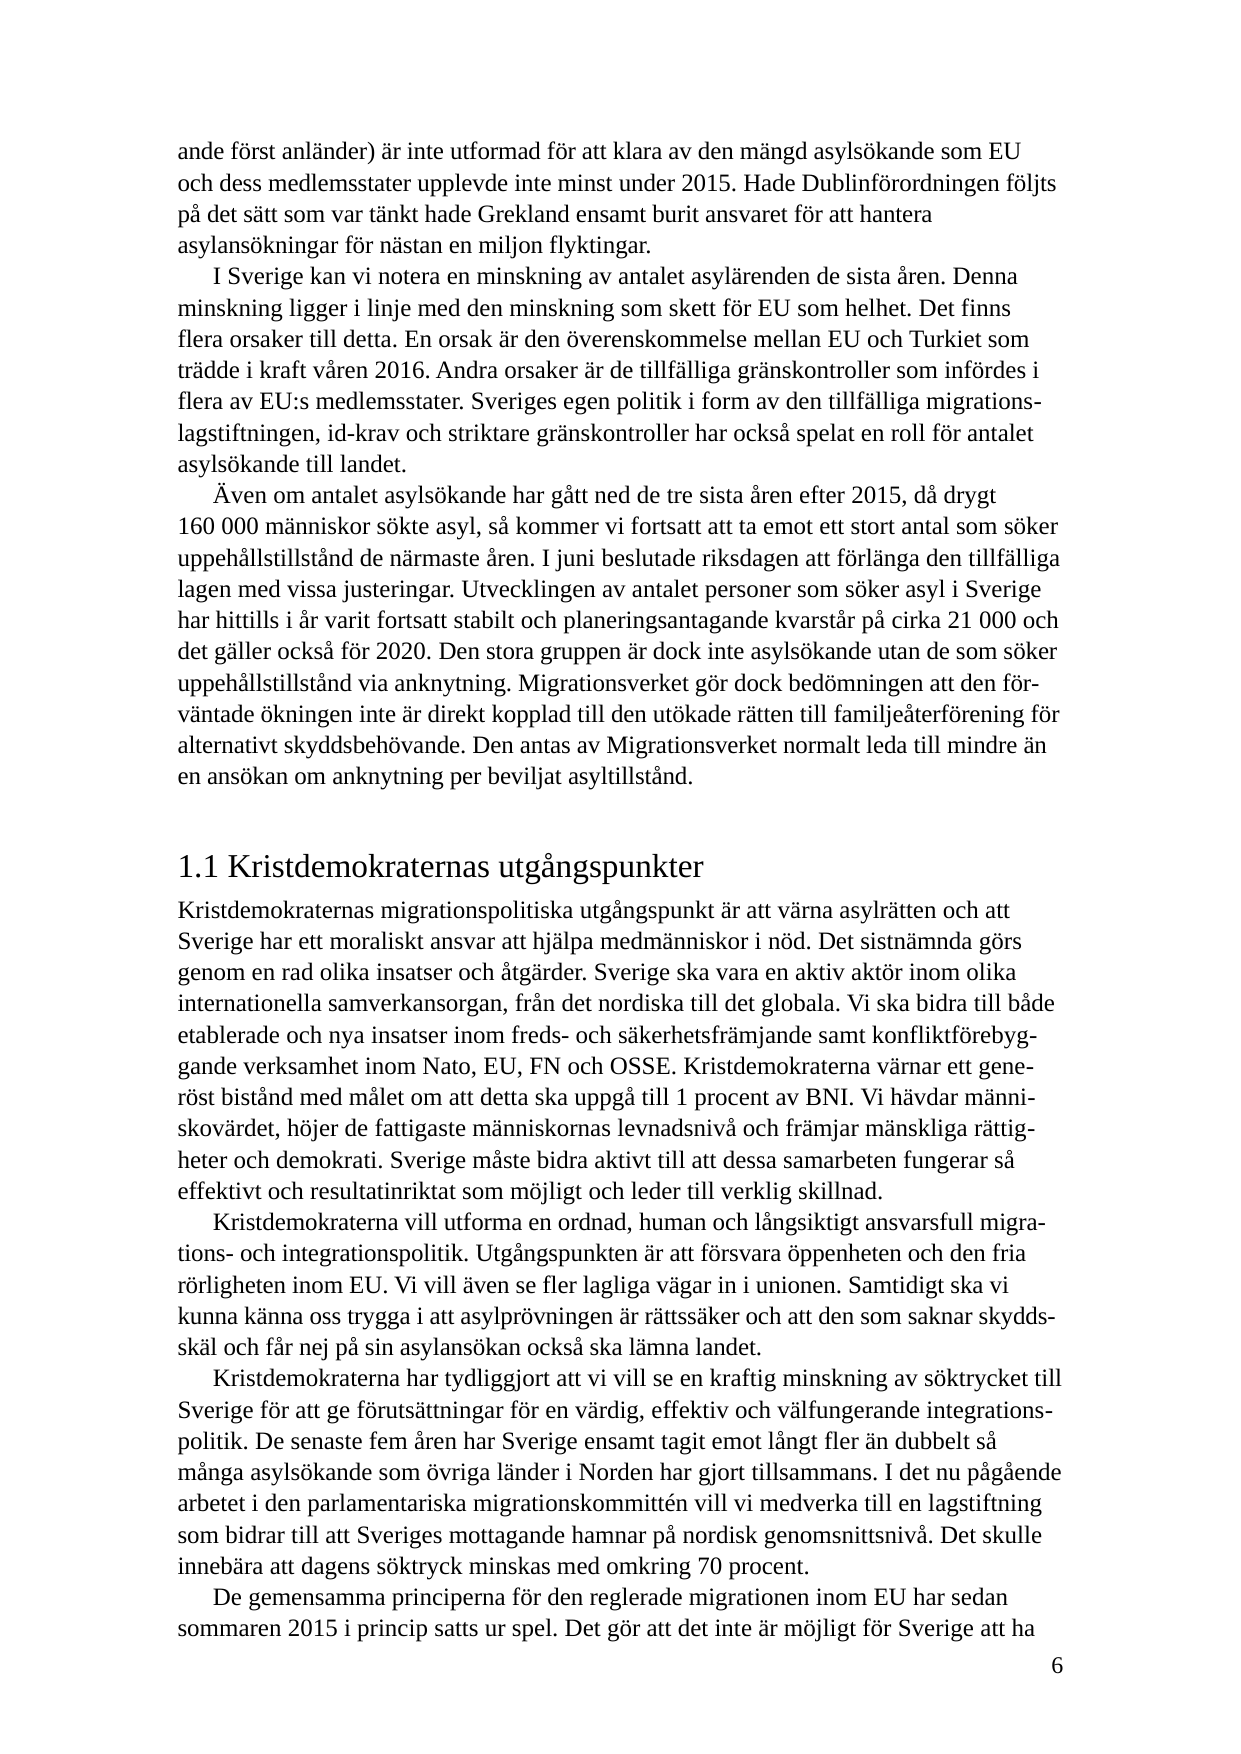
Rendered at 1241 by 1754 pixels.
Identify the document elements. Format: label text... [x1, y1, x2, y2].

text I Sverige kan vi notera en minskning av antalet asylärenden de sista åren. Denna minskning ligger i linje med den minskning som skett för EU som helhet. Det finns flera orsaker till detta. En orsak är den överenskommelse mellan EU och Turkiet som trädde i kraft våren 2016. Andra orsaker är de tillfälliga gränskontroller som infördes i flera av EU:s medlemsstater. Sveriges egen politik i form av den tillfälliga migrationslagstiftningen, id-krav och striktare gränskontroller har också spelat en roll för antalet asylsökande till landet. [177, 259, 1063, 478]
text Kristdemokraternas utgångspunkter [177, 853, 1063, 884]
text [177, 1580, 1063, 1642]
text Även om antalet asylsökande har gått ned de tre sista åren efter 2015, då drygt 160 000 människor sökte asyl, så kommer vi fortsatt att ta emot ett stort antal som söker uppehållstillstånd de närmaste åren. I juni beslutade riksdagen att förlänga den tillfälliga lagen med vissa justeringar. Utvecklingen av antalet personer som söker asyl i Sverige har hittills i år varit fortsatt stabilt och planeringsantagande kvarstår på cirka 21 000 och det gäller också för 2020. Den stora gruppen är dock inte asylsökande utan de som söker uppehållstillstånd via anknytning. Migrationsverket gör dock bedömningen att den förväntade ökningen inte är direkt kopplad till den utökade rätten till familjeåterförening för alternativt skyddsbehövande. Den antas av Migrationsverket normalt leda till mindre än en ansökan om anknytning per beviljat asyltillstånd. [177, 478, 1063, 790]
text Kristdemokraterna vill utforma en ordnad, human och långsiktigt ansvarsfull migrations- och integrationspolitik. Utgångspunkten är att försvara öppenheten och den fria rörligheten inom EU. Vi vill även se fler lagliga vägar in i unionen. Samtidigt ska vi kunna känna oss trygga i att asylprövningen är rättssäker och att den som saknar skyddsskäl och får nej på sin asylansökan också ska lämna landet. [177, 1205, 1063, 1361]
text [177, 134, 1063, 259]
text Kristdemokraterna har tydliggjort att vi vill se en kraftig minskning av söktrycket till Sverige för att ge förutsättningar för en värdig, effektiv och välfungerande integrationspolitik. De senaste fem åren har Sverige ensamt tagit emot långt fler än dubbelt så många asylsökande som övriga länder i Norden har gjort tillsammans. I det nu pågående arbetet i den parlamentariska migrationskommittén vill vi medverka till en lagstiftning som bidrar till att Sveriges mottagande hamnar på nordisk genomsnittsnivå. Det skulle innebära att dagens söktryck minskas med omkring 70 procent. [177, 1361, 1063, 1580]
text Kristdemokraternas migrationspolitiska utgångspunkt är att värna asylrätten och att Sverige har ett moraliskt ansvar att hjälpa medmänniskor i nöd. Det sistnämnda görs genom en rad olika insatser och åtgärder. Sverige ska vara en aktiv aktör inom olika internationella samverkansorgan, från det nordiska till det globala. Vi ska bidra till både etablerade och nya insatser inom freds- och säkerhetsfrämjande samt konfliktförebyggande verksamhet inom Nato, EU, FN och OSSE. Kristdemokraterna värnar ett generöst bistånd med målet om att detta ska uppgå till 1 procent av BNI. Vi hävdar människovärdet, höjer de fattigaste människornas levnadsnivå och främjar mänskliga rättigheter och demokrati. Sverige måste bidra aktivt till att dessa samarbeten fungerar så effektivt och resultatinriktat som möjligt och leder till verklig skillnad. [177, 892, 1063, 1205]
